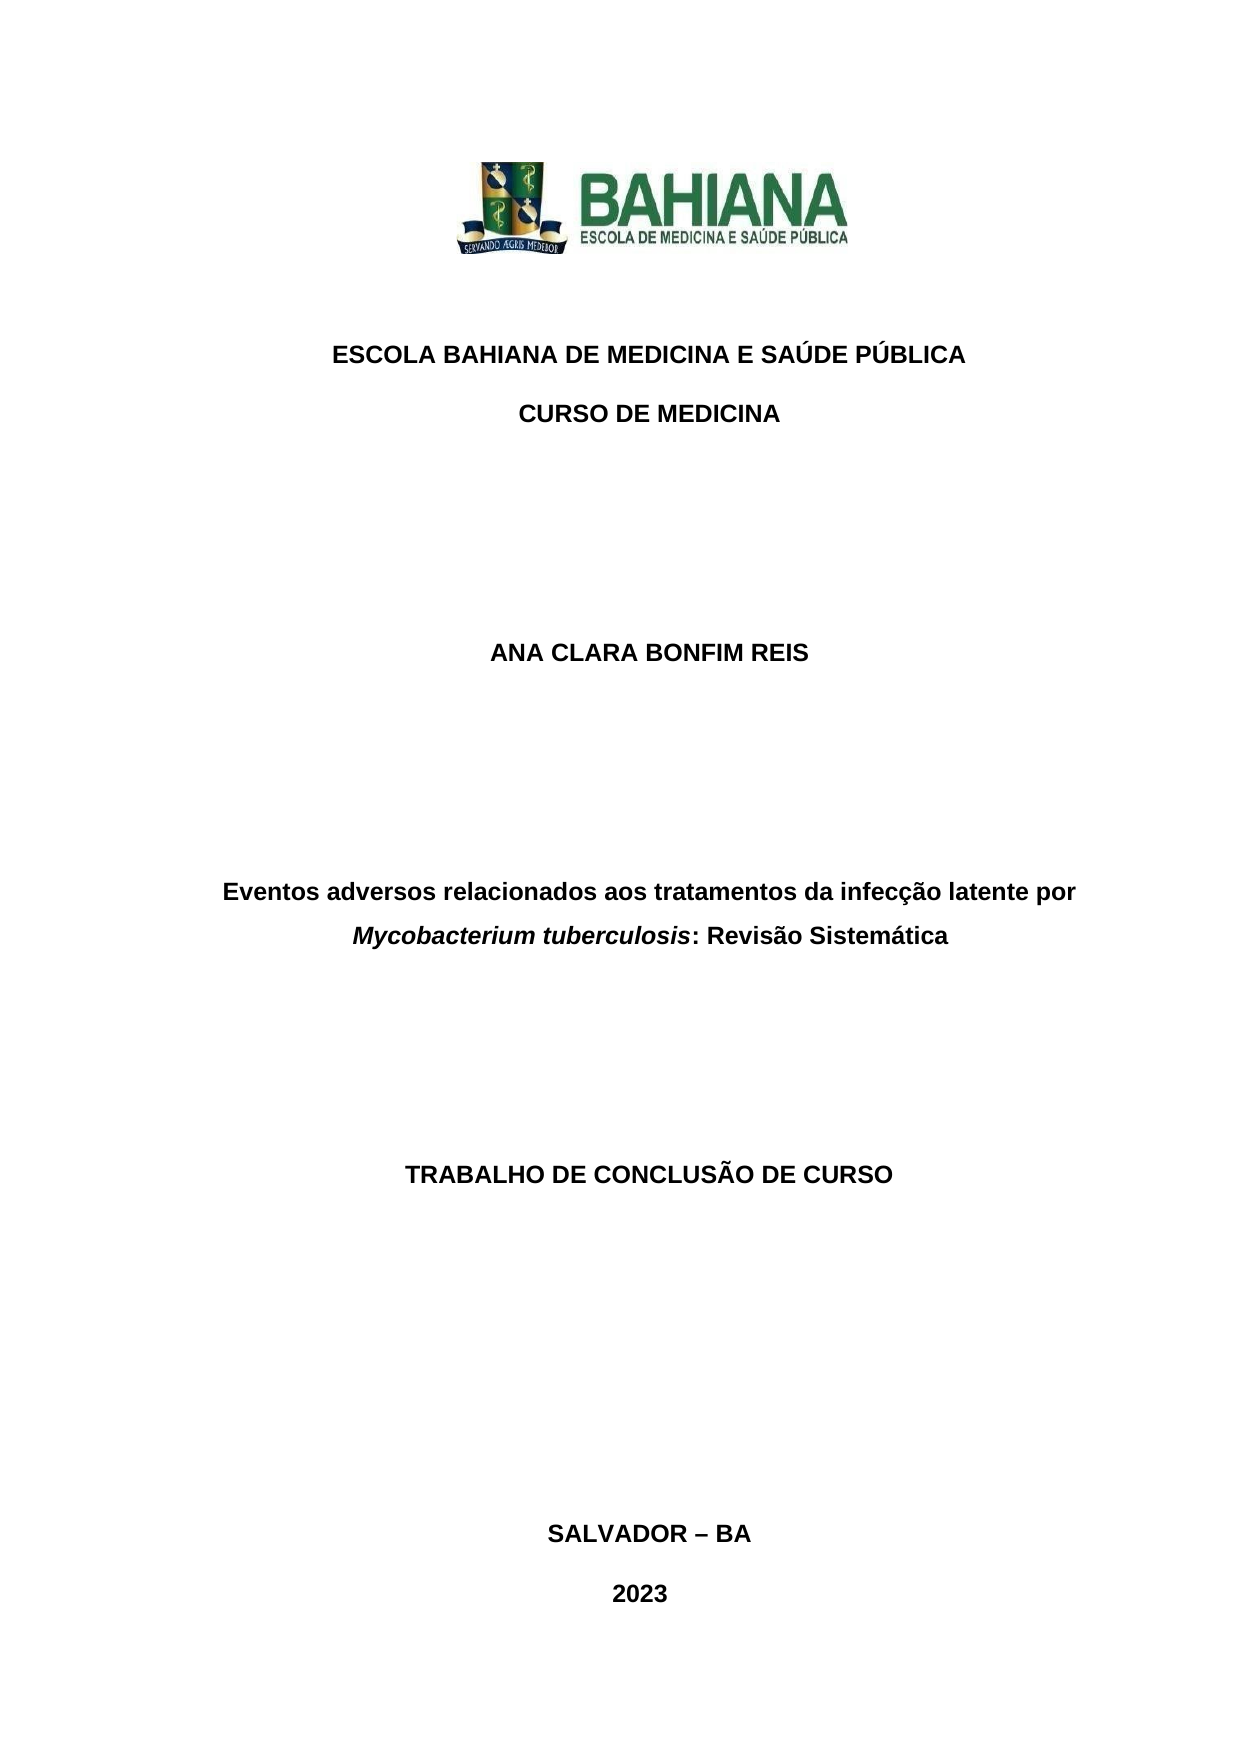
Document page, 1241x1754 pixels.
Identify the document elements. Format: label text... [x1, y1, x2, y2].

text TRABALHO DE CONCLUSÃO DE CURSO [177, 1160, 1121, 1189]
text Eventos adversos relacionados aos tratamentos da infecção latente por Mycobacterium tuberculosis: Revisão Sistemática [177, 877, 1122, 949]
text SALVADOR – BA [177, 1519, 1122, 1548]
text CURSO DE MEDICINA [177, 399, 1122, 428]
text 2023 [177, 1579, 1102, 1608]
text ESCOLA BAHIANA DE MEDICINA E SAÚDE PÚBLICA [177, 339, 1121, 368]
picture [456, 162, 848, 254]
text ANA CLARA BONFIM REIS [177, 638, 1122, 667]
